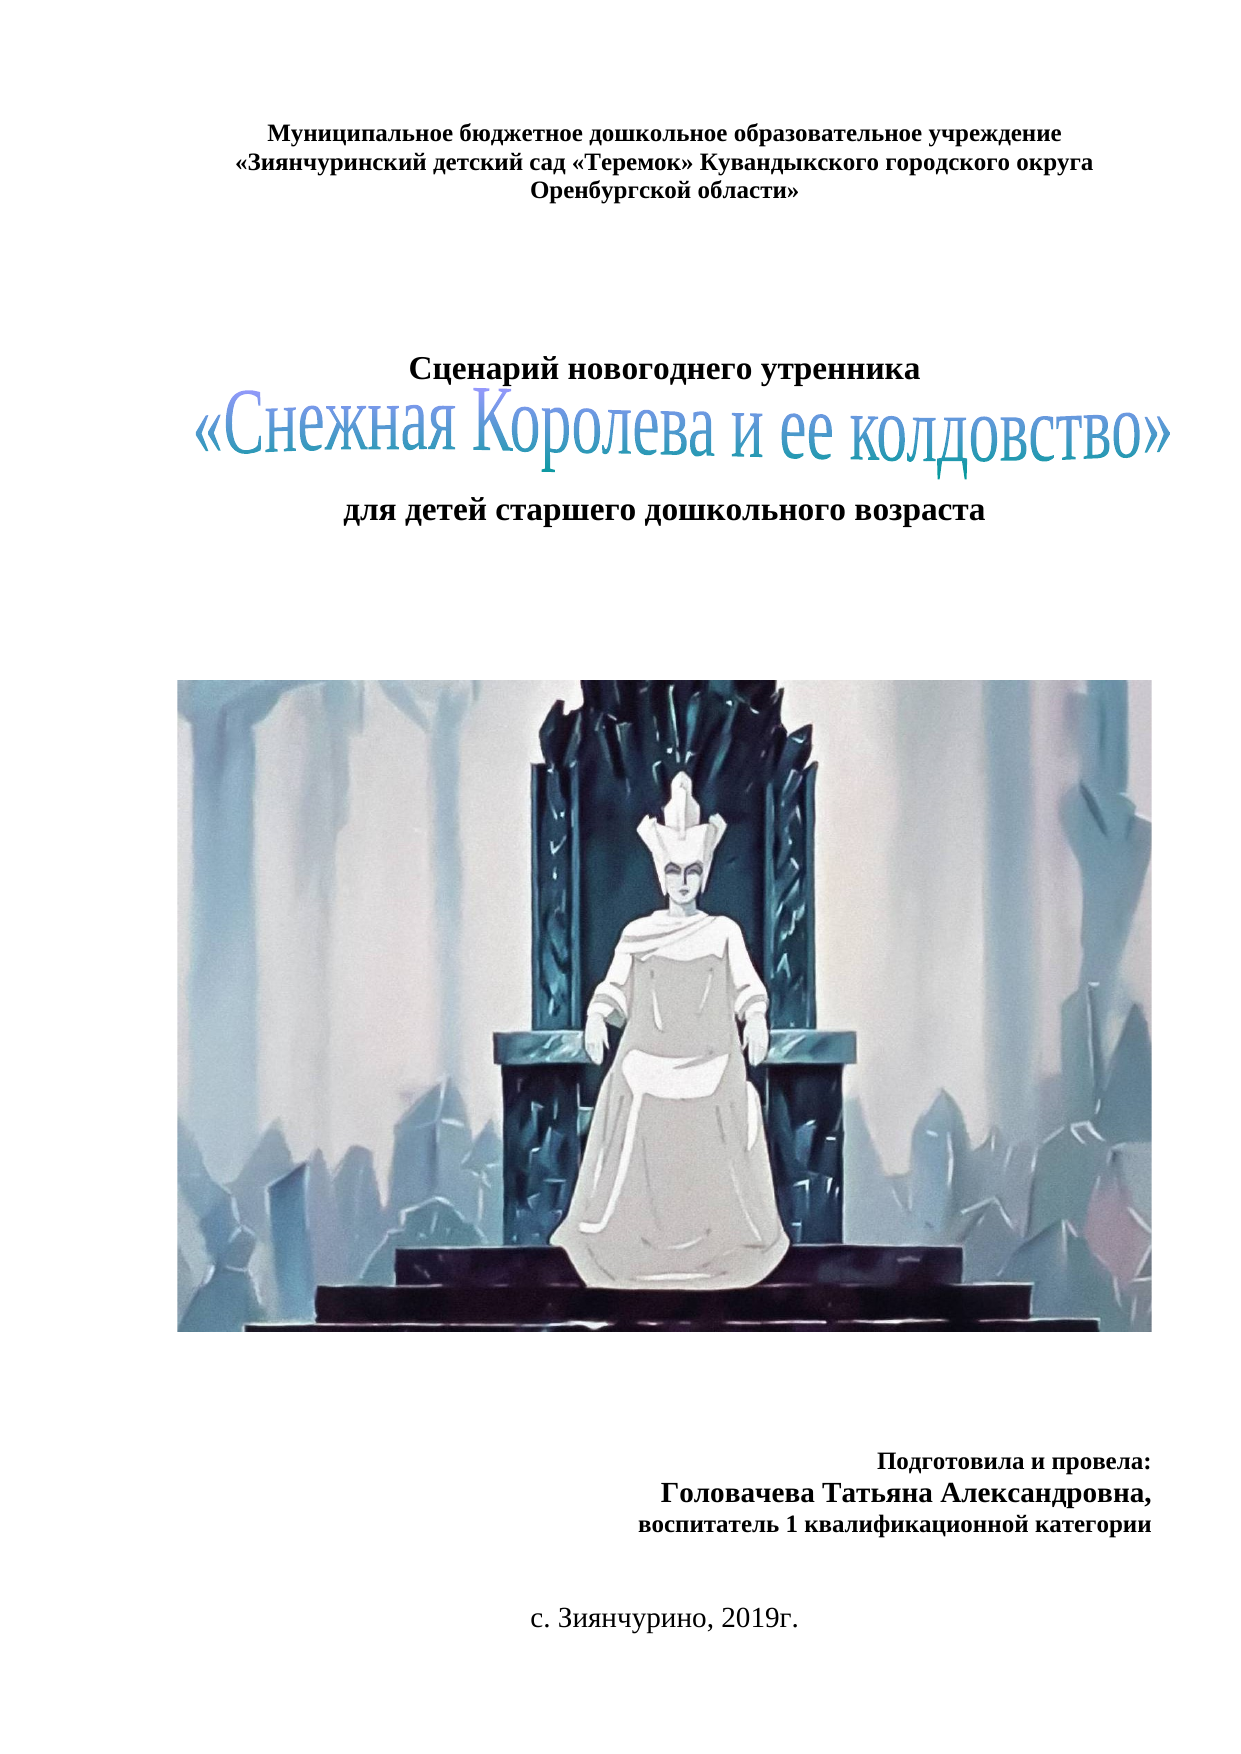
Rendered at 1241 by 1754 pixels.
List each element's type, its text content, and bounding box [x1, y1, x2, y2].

text Подготовила и провела: [177, 1446, 1152, 1475]
text Муниципальное бюджетное дошкольное образовательное учреждение «Зиянчуринский детский сад «Теремок» Кувандыкского городского округа Оренбургской области» [177, 118, 1152, 204]
picture [177, 680, 1152, 1332]
text Сценарий новогоднего утренника для детей старшего дошкольного возраста [177, 348, 1152, 527]
text Головачева Татьяна Александровна, [177, 1475, 1152, 1509]
text воспитатель 1 квалификационной категории [177, 1509, 1152, 1537]
text с. Зиянчурино, 2019г. [177, 1600, 1152, 1633]
